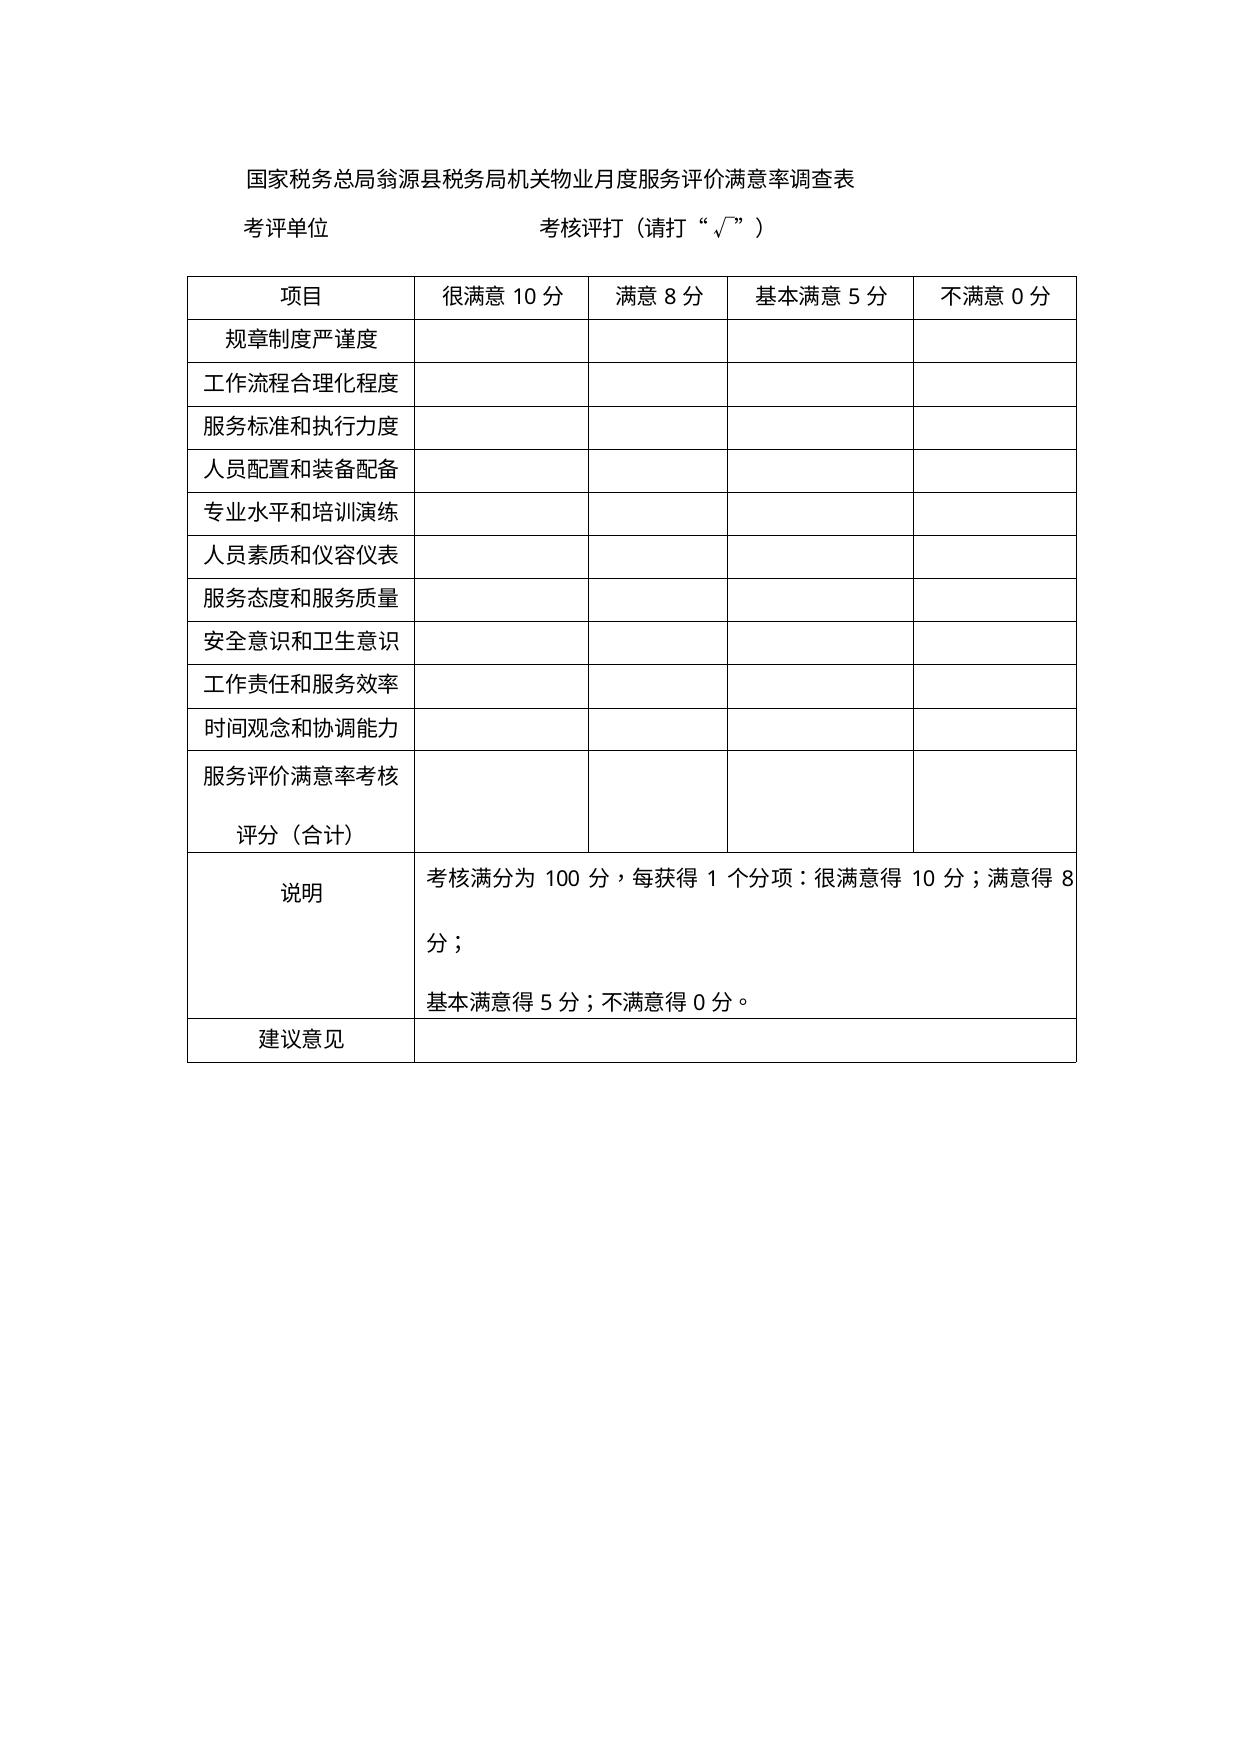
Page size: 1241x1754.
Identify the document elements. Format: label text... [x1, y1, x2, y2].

table_cell [589, 709, 727, 750]
table_cell 人员配置和装备配备 [188, 450, 414, 492]
table_cell 工作流程合理化程度 [188, 363, 414, 406]
table_cell [914, 579, 1076, 621]
table_cell [589, 622, 727, 664]
table_cell [728, 450, 913, 492]
table_cell [415, 622, 588, 664]
table_cell [589, 493, 727, 535]
table_cell [415, 407, 588, 449]
table_cell [728, 407, 913, 449]
table_cell [589, 665, 727, 707]
table_cell [914, 536, 1076, 578]
table_header 很满意 10 分 [415, 277, 588, 319]
table_cell [728, 579, 913, 621]
table_cell [415, 320, 588, 362]
table_cell [415, 751, 588, 852]
table_cell [728, 751, 913, 852]
table_cell 工作责任和服务效率 [188, 665, 414, 707]
table_cell 建议意见 [188, 1019, 414, 1062]
table_cell [589, 536, 727, 578]
table_cell [728, 363, 913, 406]
table_cell [728, 665, 913, 707]
table_cell [589, 579, 727, 621]
table_cell 安全意识和卫生意识 [188, 622, 414, 664]
table_header 不满意 0 分 [914, 277, 1076, 319]
table_cell 考核满分为 100 分，每获得 1 个分项：很满意得 10 分；满意得 8 分； 基本满意得 5 分；不满意得 0 分。 [415, 853, 1076, 1018]
table_cell [914, 751, 1076, 852]
text 国家税务总局翁源县税务局机关物业月度服务评价满意率调查表 [246, 162, 1053, 194]
table_cell [914, 665, 1076, 707]
table_cell [914, 622, 1076, 664]
table_cell 人员素质和仪容仪表 [188, 536, 414, 578]
table_cell [415, 665, 588, 707]
table_cell [415, 579, 588, 621]
table_cell 时间观念和协调能力 [188, 709, 414, 750]
table_cell [914, 320, 1076, 362]
table_cell 服务评价满意率考核 评分（合计） [188, 751, 414, 852]
table_cell [914, 450, 1076, 492]
table_cell [589, 320, 727, 362]
table_cell 服务态度和服务质量 [188, 579, 414, 621]
table_cell [415, 450, 588, 492]
table_cell [589, 407, 727, 449]
table_header 基本满意 5 分 [728, 277, 913, 319]
table_cell [728, 622, 913, 664]
table_cell 规章制度严谨度 [188, 320, 414, 362]
table_cell [728, 493, 913, 535]
table_cell [589, 450, 727, 492]
table_cell [728, 320, 913, 362]
table_cell 专业水平和培训演练 [188, 493, 414, 535]
table_cell [914, 407, 1076, 449]
text 考评单位 考核评打（请打“ √”） [244, 211, 1053, 243]
table_cell [415, 363, 588, 406]
table_header 满意 8 分 [589, 277, 727, 319]
table_cell [914, 709, 1076, 750]
table_cell [415, 1019, 1076, 1062]
table_cell [589, 363, 727, 406]
table_cell [728, 536, 913, 578]
table_cell 服务标准和执行力度 [188, 407, 414, 449]
table_cell [415, 709, 588, 750]
table_header 项目 [188, 277, 414, 319]
table_cell [914, 363, 1076, 406]
table_cell [589, 751, 727, 852]
table_cell [415, 493, 588, 535]
table_cell 说明 [188, 853, 414, 1018]
table_cell [415, 536, 588, 578]
table_cell [914, 493, 1076, 535]
table_cell [728, 709, 913, 750]
